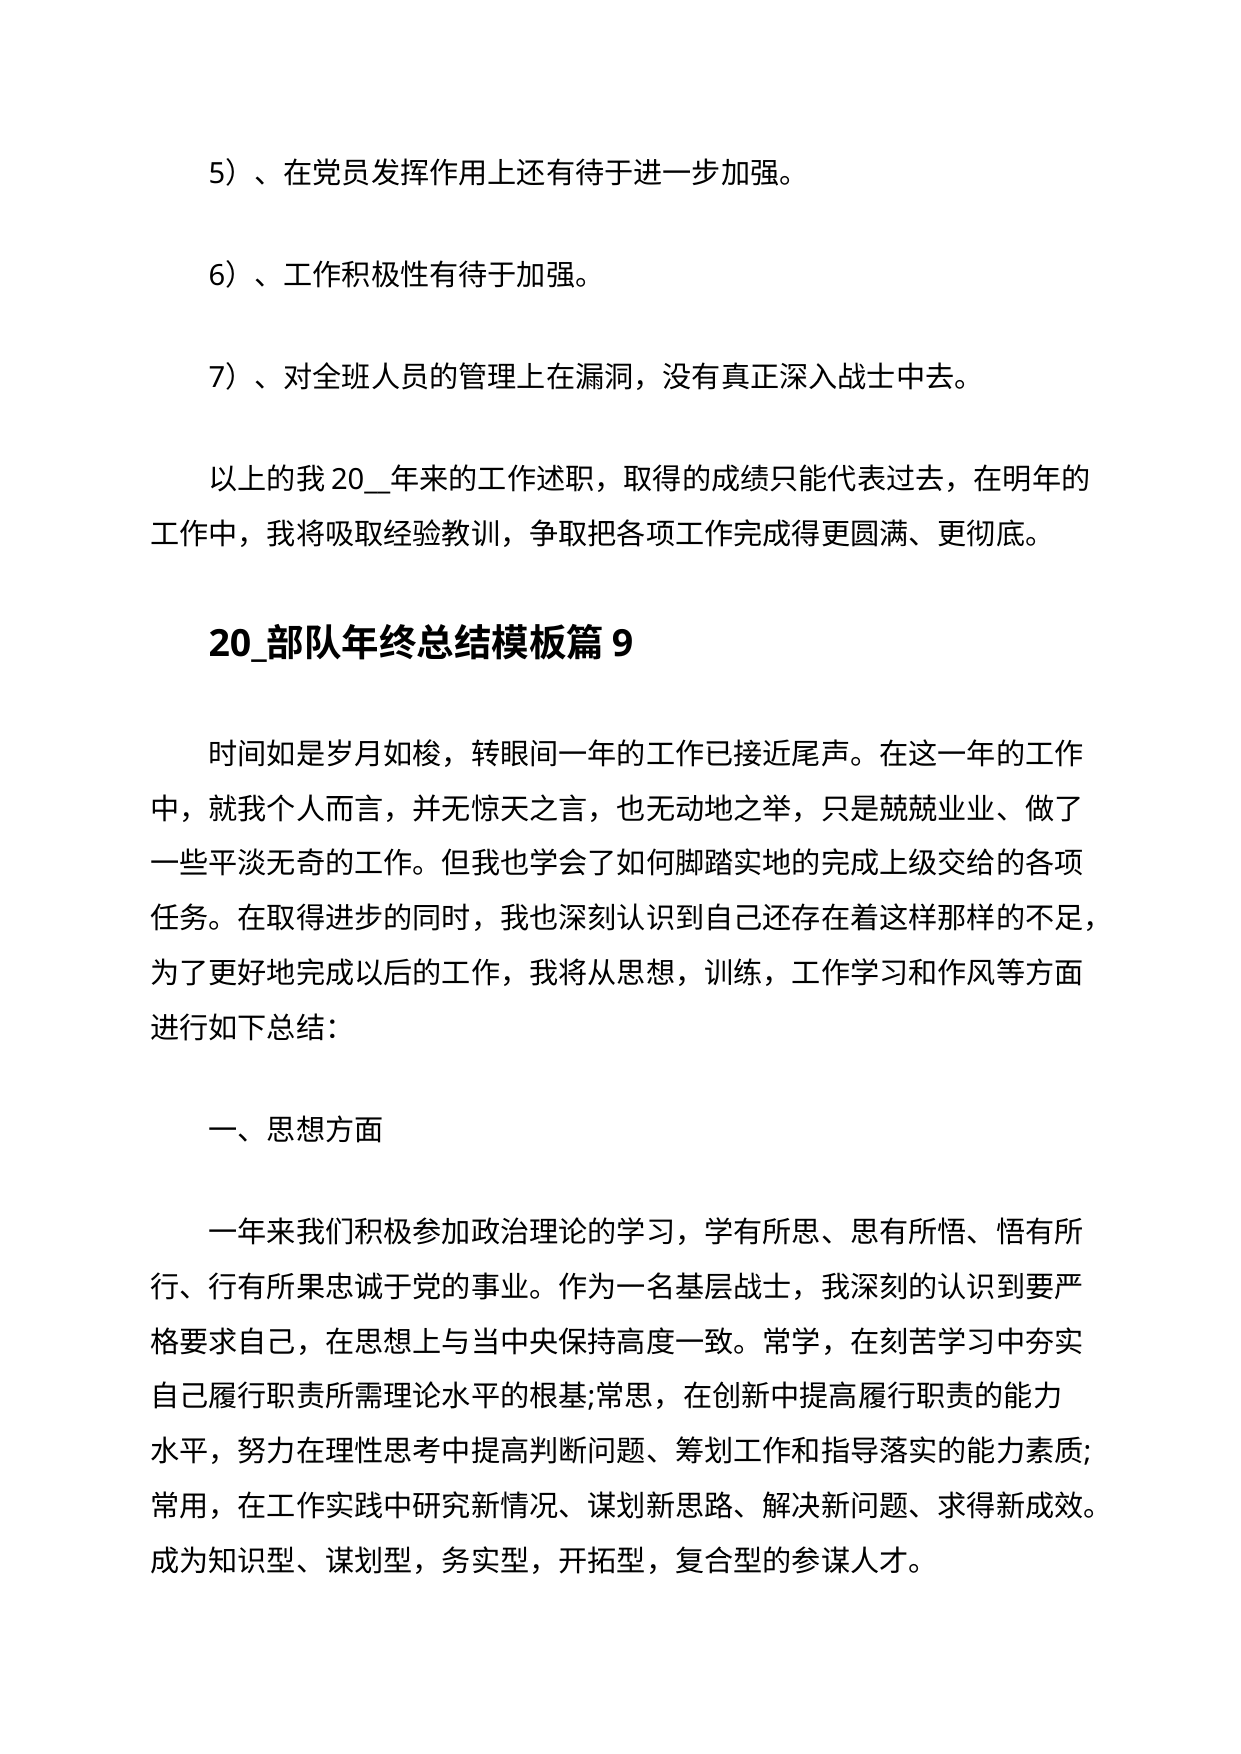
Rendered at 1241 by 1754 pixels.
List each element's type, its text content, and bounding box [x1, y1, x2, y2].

text 时间如是岁月如梭，转眼间一年的工作已接近尾声。在这一年的工作中，就我个人而言，并无惊天之言，也无动地之举，只是兢兢业业、做了一些平淡无奇的工作。但我也学会了如何脚踏实地的完成上级交给的各项任务。在取得进步的同时，我也深刻认识到自己还存在着这样那样的不足，为了更好地完成以后的工作，我将从思想，训练，工作学习和作风等方面进行如下总结： [150, 730, 1090, 1047]
text 6）、工作积极性有待于加强。 [150, 252, 1090, 294]
text 5）、在党员发挥作用上还有待于进一步加强。 [150, 150, 1090, 192]
text 20_部队年终总结模板篇9 [150, 613, 1090, 667]
text 7）、对全班人员的管理上在漏洞，没有真正深入战士中去。 [150, 354, 1090, 396]
text 一年来我们积极参加政治理论的学习，学有所思、思有所悟、悟有所行、行有所果忠诚于党的事业。作为一名基层战士，我深刻的认识到要严格要求自己，在思想上与当中央保持高度一致。常学，在刻苦学习中夯实自己履行职责所需理论水平的根基;常思，在创新中提高履行职责的能力水平，努力在理性思考中提高判断问题、筹划工作和指导落实的能力素质;常用，在工作实践中研究新情况、谋划新思路、解决新问题、求得新成效。成为知识型、谋划型，务实型，开拓型，复合型的参谋人才。 [150, 1208, 1090, 1580]
text 一、思想方面 [150, 1107, 1090, 1149]
text 以上的我20__年来的工作述职，取得的成绩只能代表过去，在明年的工作中，我将吸取经验教训，争取把各项工作完成得更圆满、更彻底。 [150, 456, 1090, 553]
